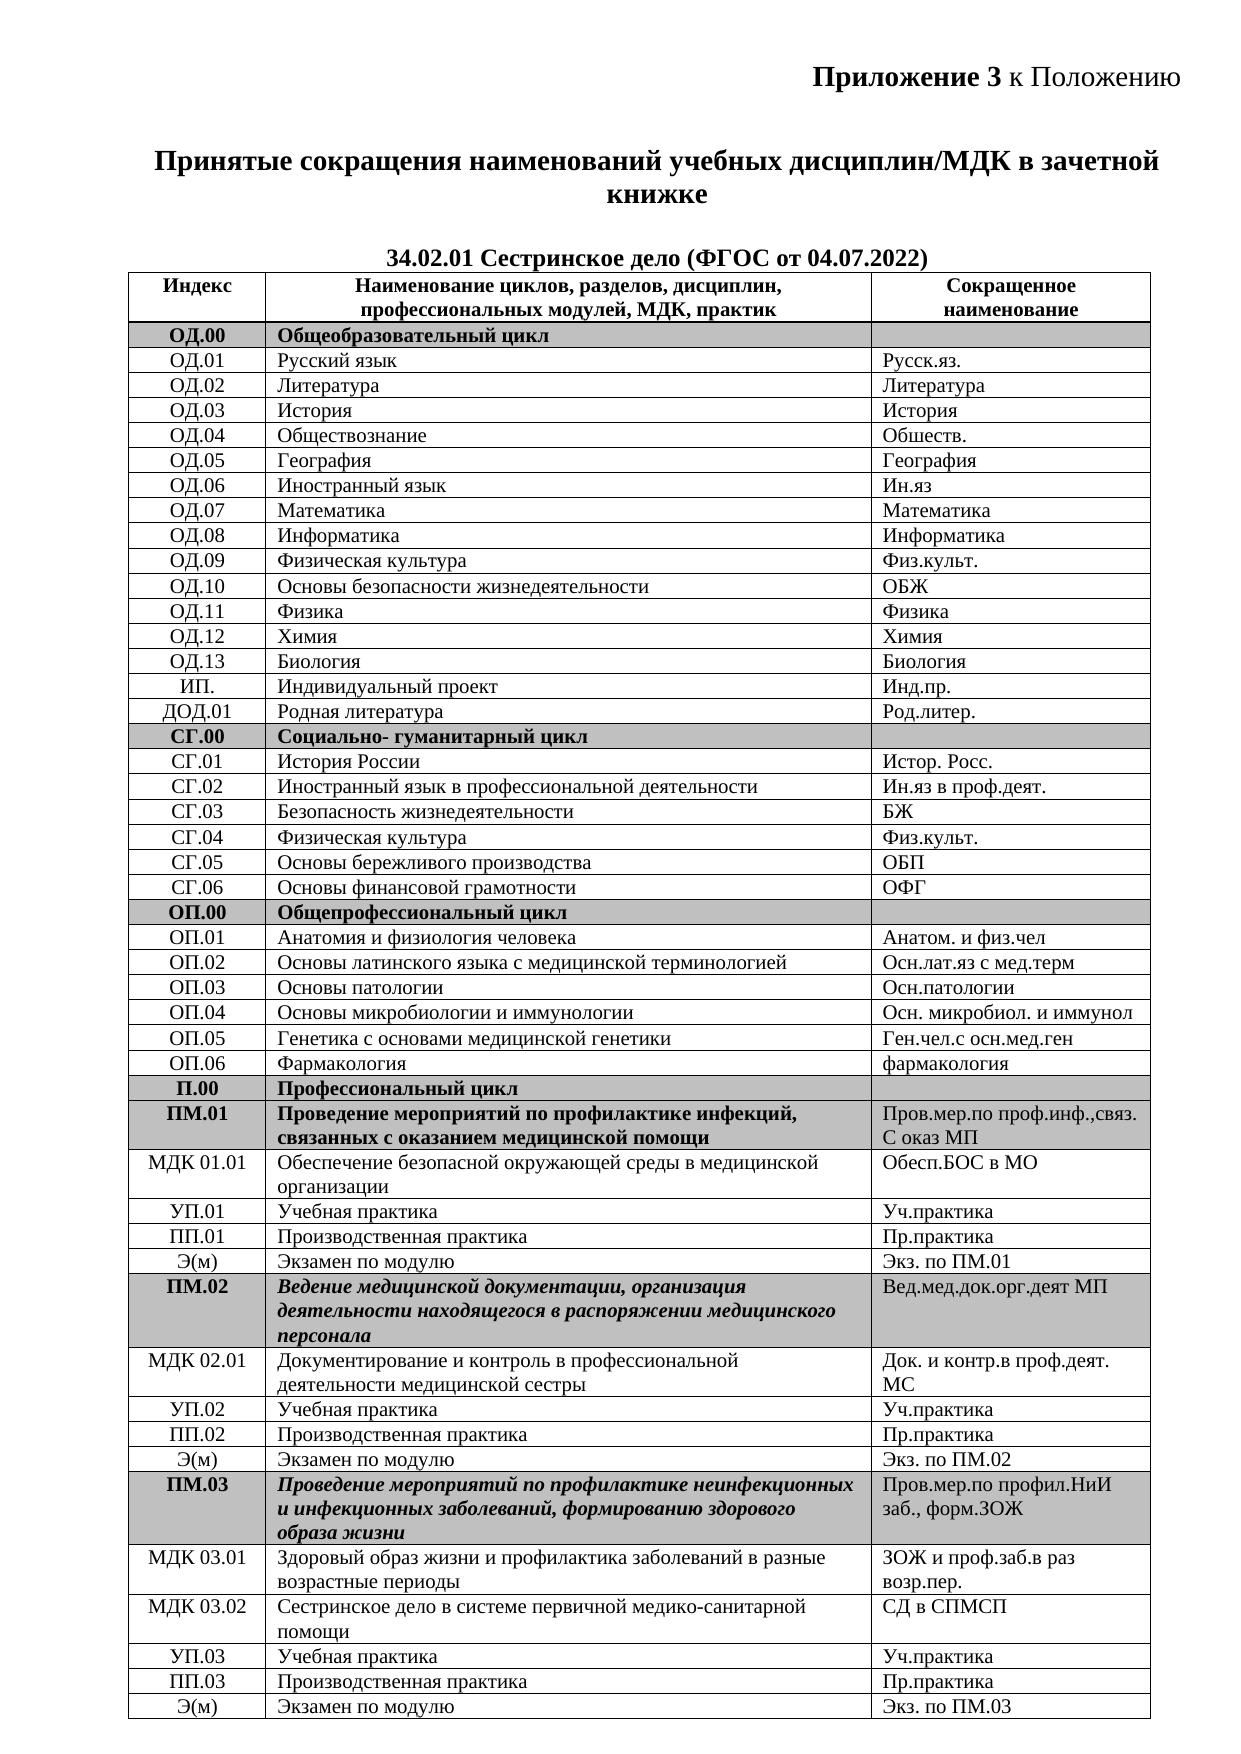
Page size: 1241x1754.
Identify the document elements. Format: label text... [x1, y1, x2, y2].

text 34.02.01 Сестринское дело (ФГОС от 04.07.2022) [133, 243, 1181, 272]
table_cell ОД.02 [129, 373, 265, 397]
table_cell [872, 900, 1150, 924]
table_cell Производственная практика [266, 1224, 871, 1248]
table_cell Физика [872, 599, 1150, 623]
table_cell Химия [872, 624, 1150, 648]
table_cell Фармакология [266, 1051, 871, 1074]
table_cell [872, 1076, 1150, 1100]
table_cell ПП.01 [129, 1224, 265, 1248]
table_cell Анатом. и физ.чел [872, 925, 1150, 949]
table_cell Русский язык [266, 348, 871, 372]
table_cell Пров.мер.по профил.НиИ заб., форм.ЗОЖ [872, 1472, 1150, 1544]
table_cell Литература [266, 373, 871, 397]
table_cell ОД.11 [129, 599, 265, 623]
table_cell География [266, 448, 871, 472]
table_cell ОД.10 [129, 574, 265, 598]
table_cell ПП.02 [129, 1422, 265, 1446]
table_cell Литература [872, 373, 1150, 397]
table_cell Производственная практика [266, 1422, 871, 1446]
table_cell ОД.04 [129, 423, 265, 447]
table_cell Экз. по ПМ.01 [872, 1249, 1150, 1273]
table_cell Иностранный язык в профессиональной деятельности [266, 774, 871, 798]
table_cell Уч.практика [872, 1644, 1150, 1668]
table_cell История России [266, 749, 871, 773]
table_cell ОД.01 [129, 348, 265, 372]
table_cell Экз. по ПМ.02 [872, 1447, 1150, 1471]
table_cell Профессиональный цикл [266, 1076, 871, 1100]
table_cell БЖ [872, 800, 1150, 823]
table_cell ОД.09 [129, 549, 265, 572]
table_cell Проведение мероприятий по профилактике неинфекционных и инфекционных заболеваний, формированию здорового образа жизни [266, 1472, 871, 1544]
table_cell История [266, 398, 871, 422]
table_cell ОБП [872, 850, 1150, 874]
table_cell Ведение медицинской документации, организация деятельности находящегося в распоряжении медицинского персонала [266, 1274, 871, 1347]
table_cell Химия [266, 624, 871, 648]
table_cell МДК 01.01 [129, 1150, 265, 1198]
table_cell ОД.08 [129, 523, 265, 547]
table_cell МДК 03.02 [129, 1595, 265, 1643]
table_cell Физ.культ. [872, 549, 1150, 572]
table_cell Уч.практика [872, 1199, 1150, 1223]
table_cell СГ.01 [129, 749, 265, 773]
table_cell Учебная практика [266, 1397, 871, 1421]
table_cell Осн. микробиол. и иммунол [872, 1000, 1150, 1024]
table_cell Истор. Росс. [872, 749, 1150, 773]
table_cell ОД.13 [129, 649, 265, 673]
table_cell Информатика [266, 523, 871, 547]
table_cell Экзамен по модулю [266, 1447, 871, 1471]
table_cell Биология [266, 649, 871, 673]
table_cell Инд.пр. [872, 674, 1150, 698]
table_cell География [872, 448, 1150, 472]
table_header Сокращенное наименование [872, 273, 1150, 321]
table_cell ОФГ [872, 875, 1150, 899]
table_cell ДОД.01 [129, 699, 265, 723]
table_cell П.00 [129, 1076, 265, 1100]
table_cell Обесп.БОС в МО [872, 1150, 1150, 1198]
table_cell ОБЖ [872, 574, 1150, 598]
table_cell Математика [872, 498, 1150, 522]
table_cell Общеобразовательный цикл [266, 323, 871, 347]
table_cell ОП.02 [129, 950, 265, 974]
table_cell Экзамен по модулю [266, 1694, 871, 1718]
table_cell СГ.03 [129, 800, 265, 823]
table_cell Ин.яз в проф.деят. [872, 774, 1150, 798]
table_cell Родная литература [266, 699, 871, 723]
table_cell СГ.05 [129, 850, 265, 874]
table_cell ПМ.03 [129, 1472, 265, 1544]
table_cell Осн.лат.яз с мед.терм [872, 950, 1150, 974]
table_cell [872, 323, 1150, 347]
table_cell ПМ.01 [129, 1101, 265, 1149]
table_cell Учебная практика [266, 1199, 871, 1223]
table_cell Экзамен по модулю [266, 1249, 871, 1273]
table_cell Основы бережливого производства [266, 850, 871, 874]
table_cell СД в СПМСП [872, 1595, 1150, 1643]
table_cell Пр.практика [872, 1669, 1150, 1693]
table_cell СГ.02 [129, 774, 265, 798]
table_cell УП.03 [129, 1644, 265, 1668]
table_cell Генетика с основами медицинской генетики [266, 1025, 871, 1049]
table_cell Обеспечение безопасной окружающей среды в медицинской организации [266, 1150, 871, 1198]
table_cell ПП.03 [129, 1669, 265, 1693]
table_cell ОП.01 [129, 925, 265, 949]
table_cell ОД.07 [129, 498, 265, 522]
table_cell Обшеств. [872, 423, 1150, 447]
table_cell МДК 02.01 [129, 1348, 265, 1396]
table_cell Проведение мероприятий по профилактике инфекций, связанных с оказанием медицинской помощи [266, 1101, 871, 1149]
table_cell УП.02 [129, 1397, 265, 1421]
table_cell Здоровый образ жизни и профилактика заболеваний в разные возрастные периоды [266, 1545, 871, 1593]
table_cell Физическая культура [266, 549, 871, 572]
table_cell ОП.04 [129, 1000, 265, 1024]
table_cell Ген.чел.с осн.мед.ген [872, 1025, 1150, 1049]
table_cell Основы финансовой грамотности [266, 875, 871, 899]
table_cell Русск.яз. [872, 348, 1150, 372]
table_cell ОП.00 [129, 900, 265, 924]
table_header Индекс [129, 273, 265, 321]
table_cell Учебная практика [266, 1644, 871, 1668]
table_cell Ин.яз [872, 473, 1150, 497]
table_cell История [872, 398, 1150, 422]
table_cell ОД.03 [129, 398, 265, 422]
table_cell ОД.00 [129, 323, 265, 347]
table_cell ОД.05 [129, 448, 265, 472]
table_cell Иностранный язык [266, 473, 871, 497]
table_cell Математика [266, 498, 871, 522]
table_cell Информатика [872, 523, 1150, 547]
table_cell ИП. [129, 674, 265, 698]
table_cell Основы патологии [266, 975, 871, 999]
table_cell Производственная практика [266, 1669, 871, 1693]
table_cell Общепрофессиональный цикл [266, 900, 871, 924]
table_cell Безопасность жизнедеятельности [266, 800, 871, 823]
table_cell Пр.практика [872, 1422, 1150, 1446]
table_cell Род.литер. [872, 699, 1150, 723]
table_cell [872, 724, 1150, 748]
table_cell Экз. по ПМ.03 [872, 1694, 1150, 1718]
table_cell Анатомия и физиология человека [266, 925, 871, 949]
table_cell Физ.культ. [872, 825, 1150, 849]
table_cell Пр.практика [872, 1224, 1150, 1248]
table_cell ЗОЖ и проф.заб.в раз возр.пер. [872, 1545, 1150, 1593]
table_cell СГ.06 [129, 875, 265, 899]
table_cell СГ.04 [129, 825, 265, 849]
table_cell Осн.патологии [872, 975, 1150, 999]
table_cell Вед.мед.док.орг.деят МП [872, 1274, 1150, 1347]
table_cell Э(м) [129, 1249, 265, 1273]
table_cell фармакология [872, 1051, 1150, 1074]
table_cell Обществознание [266, 423, 871, 447]
table_header Наименование циклов, разделов, дисциплин, профессиональных модулей, МДК, практик [266, 273, 871, 321]
table_cell Уч.практика [872, 1397, 1150, 1421]
table_cell Э(м) [129, 1694, 265, 1718]
table_cell Физическая культура [266, 825, 871, 849]
table_cell ОД.12 [129, 624, 265, 648]
table_cell Документирование и контроль в профессиональной деятельности медицинской сестры [266, 1348, 871, 1396]
table_cell МДК 03.01 [129, 1545, 265, 1593]
table_cell СГ.00 [129, 724, 265, 748]
table_cell Пров.мер.по проф.инф.,связ. С оказ МП [872, 1101, 1150, 1149]
table_cell Основы безопасности жизнедеятельности [266, 574, 871, 598]
table_cell ОД.06 [129, 473, 265, 497]
table_cell Основы микробиологии и иммунологии [266, 1000, 871, 1024]
table_cell Сестринское дело в системе первичной медико-санитарной помощи [266, 1595, 871, 1643]
table_cell Док. и контр.в проф.деят. МС [872, 1348, 1150, 1396]
table_cell ОП.06 [129, 1051, 265, 1074]
table_cell Биология [872, 649, 1150, 673]
table_cell Социально- гуманитарный цикл [266, 724, 871, 748]
table_cell ПМ.02 [129, 1274, 265, 1347]
table_cell ОП.05 [129, 1025, 265, 1049]
table_cell Основы латинского языка с медицинской терминологией [266, 950, 871, 974]
text Приложение 3 к Положению [133, 59, 1181, 93]
table_cell Физика [266, 599, 871, 623]
table_cell Э(м) [129, 1447, 265, 1471]
table_cell УП.01 [129, 1199, 265, 1223]
table_cell ОП.03 [129, 975, 265, 999]
table_cell Индивидуальный проект [266, 674, 871, 698]
text Принятые сокращения наименований учебных дисциплин/МДК в зачетной книжке [133, 143, 1181, 210]
